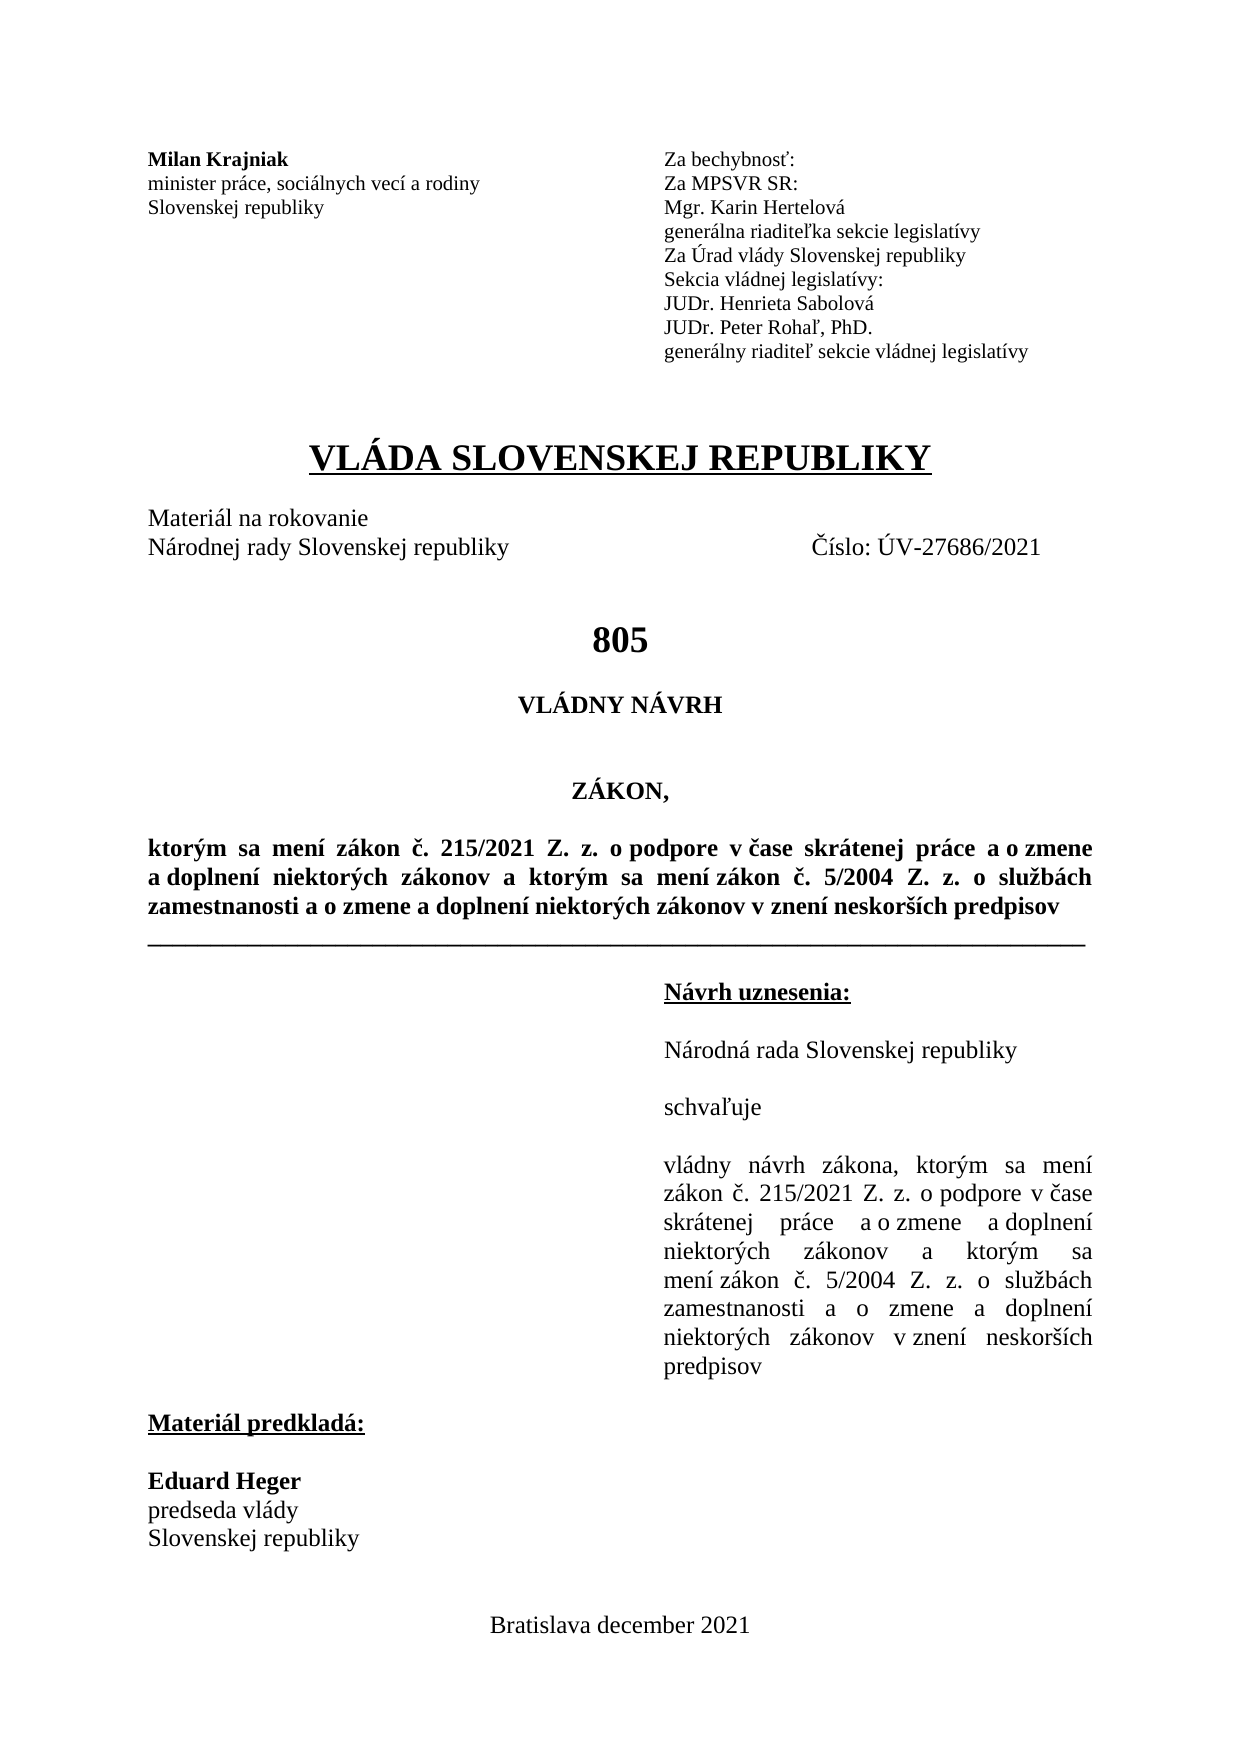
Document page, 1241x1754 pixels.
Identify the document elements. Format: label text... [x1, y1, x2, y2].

text Národnej rady Slovenskej republiky Číslo: ÚV-27686/2021 [148, 532, 1093, 560]
text minister práce, sociálnych vecí a rodiny Za MPSVR SR: [148, 171, 1093, 195]
text generálna riaditeľka sekcie legislatívy [148, 219, 1093, 243]
text 805 [148, 618, 1093, 661]
text Návrh uznesenia: [148, 977, 1093, 1006]
text VLÁDA SLOVENSKEJ REPUBLIKY [148, 436, 1093, 479]
text schvaľuje [148, 1092, 1093, 1121]
text Eduard Heger [148, 1466, 1093, 1495]
text Sekcia vládnej legislatívy: [148, 267, 1093, 291]
text Bratislava december 2021 [148, 1610, 1093, 1638]
text Slovenskej republiky [148, 1523, 1093, 1552]
text ZÁKON, [148, 776, 1093, 805]
text vládny návrh zákona, ktorým sa mení zákon č. 215/2021 Z. z. o podpore v čase skrátenej práce a o zmene a doplnení niektorých zákonov a ktorým sa mení zákon č. 5/2004 Z. z. o službách zamestnanosti a o zmene a doplnení niektorých zákonov v znení neskorších predpisov [663, 1150, 1093, 1380]
text Za Úrad vlády Slovenskej republiky [148, 243, 1093, 267]
text predseda vlády [148, 1495, 1093, 1523]
text JUDr. Henrieta Sabolová [148, 291, 1093, 315]
text Materiál predkladá: [148, 1408, 1093, 1437]
text Národná rada Slovenskej republiky [148, 1035, 1093, 1063]
text ___________________________________________________________________________ [148, 920, 1093, 948]
text ktorým sa mení zákon č. 215/2021 Z. z. o podpore v čase skrátenej práce a o zmene a doplnení niektorých zákonov a ktorým sa mení zákon č. 5/2004 Z. z. o službách zamestnanosti a o zmene a doplnení niektorých zákonov v znení neskorších predpisov [148, 833, 1093, 920]
text VLÁDNY NÁVRH [148, 690, 1093, 718]
text Slovenskej republiky Mgr. Karin Hertelová [148, 195, 1093, 219]
text generálny riaditeľ sekcie vládnej legislatívy [148, 339, 1093, 363]
text JUDr. Peter Rohaľ, PhD. [148, 315, 1093, 339]
text Materiál na rokovanie [148, 503, 1093, 532]
text Milan Krajniak Za bechybnosť: [148, 147, 1093, 171]
